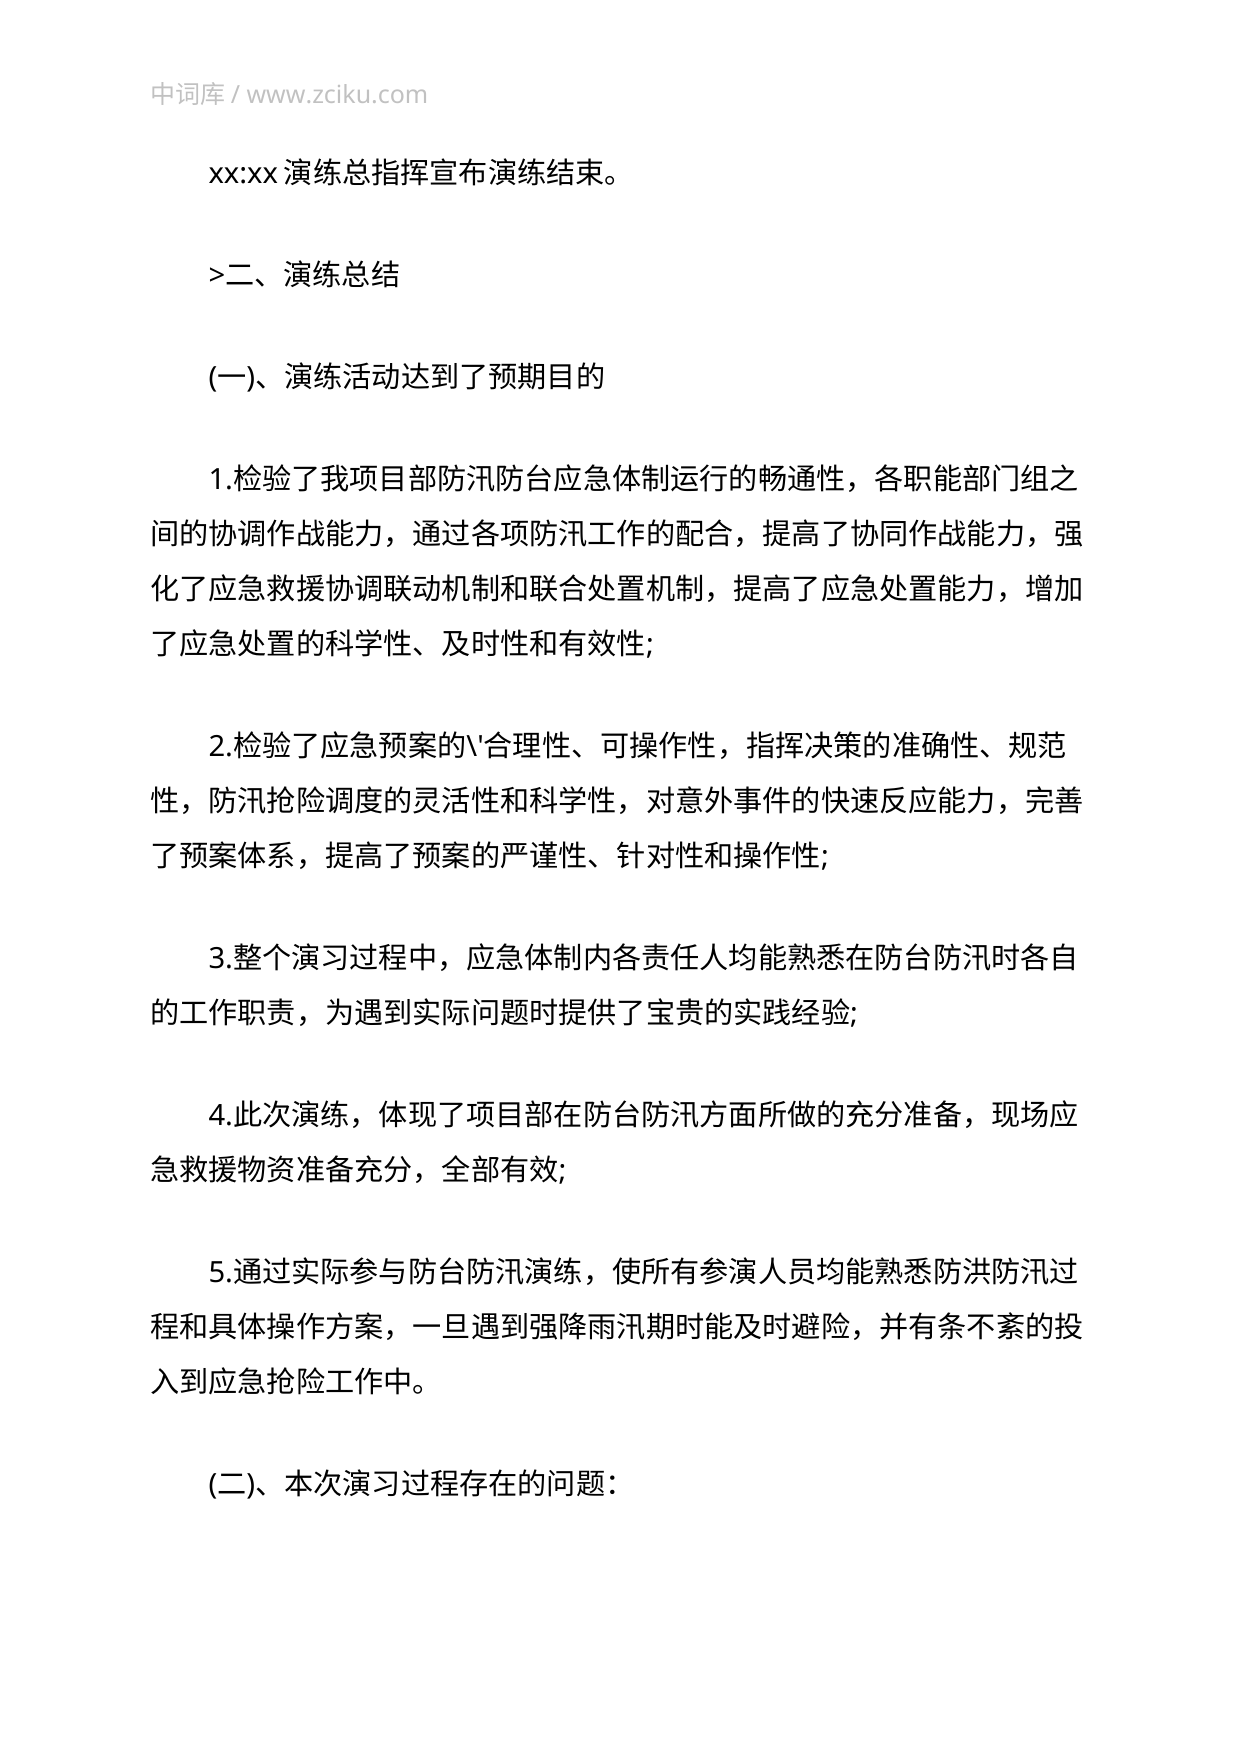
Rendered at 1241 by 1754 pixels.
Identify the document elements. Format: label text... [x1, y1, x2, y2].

text 3.整个演习过程中，应急体制内各责任人均能熟悉在防台防汛时各自的工作职责，为遇到实际问题时提供了宝贵的实践经验; [150, 934, 1090, 1032]
text 4.此次演练，体现了项目部在防台防汛方面所做的充分准备，现场应急救援物资准备充分，全部有效; [150, 1092, 1090, 1189]
text xx:xx演练总指挥宣布演练结束。 [150, 150, 1090, 192]
text (一)、演练活动达到了预期目的 [150, 354, 1090, 396]
text >二、演练总结 [150, 252, 1090, 294]
text 1.检验了我项目部防汛防台应急体制运行的畅通性，各职能部门组之间的协调作战能力，通过各项防汛工作的配合，提高了协同作战能力，强化了应急救援协调联动机制和联合处置机制，提高了应急处置能力，增加了应急处置的科学性、及时性和有效性; [150, 456, 1090, 663]
text 2.检验了应急预案的\'合理性、可操作性，指挥决策的准确性、规范性，防汛抢险调度的灵活性和科学性，对意外事件的快速反应能力，完善了预案体系，提高了预案的严谨性、针对性和操作性; [150, 723, 1090, 875]
text (二)、本次演习过程存在的问题： [150, 1460, 1090, 1503]
text 5.通过实际参与防台防汛演练，使所有参演人员均能熟悉防洪防汛过程和具体操作方案，一旦遇到强降雨汛期时能及时避险，并有条不紊的投入到应急抢险工作中。 [150, 1248, 1090, 1401]
